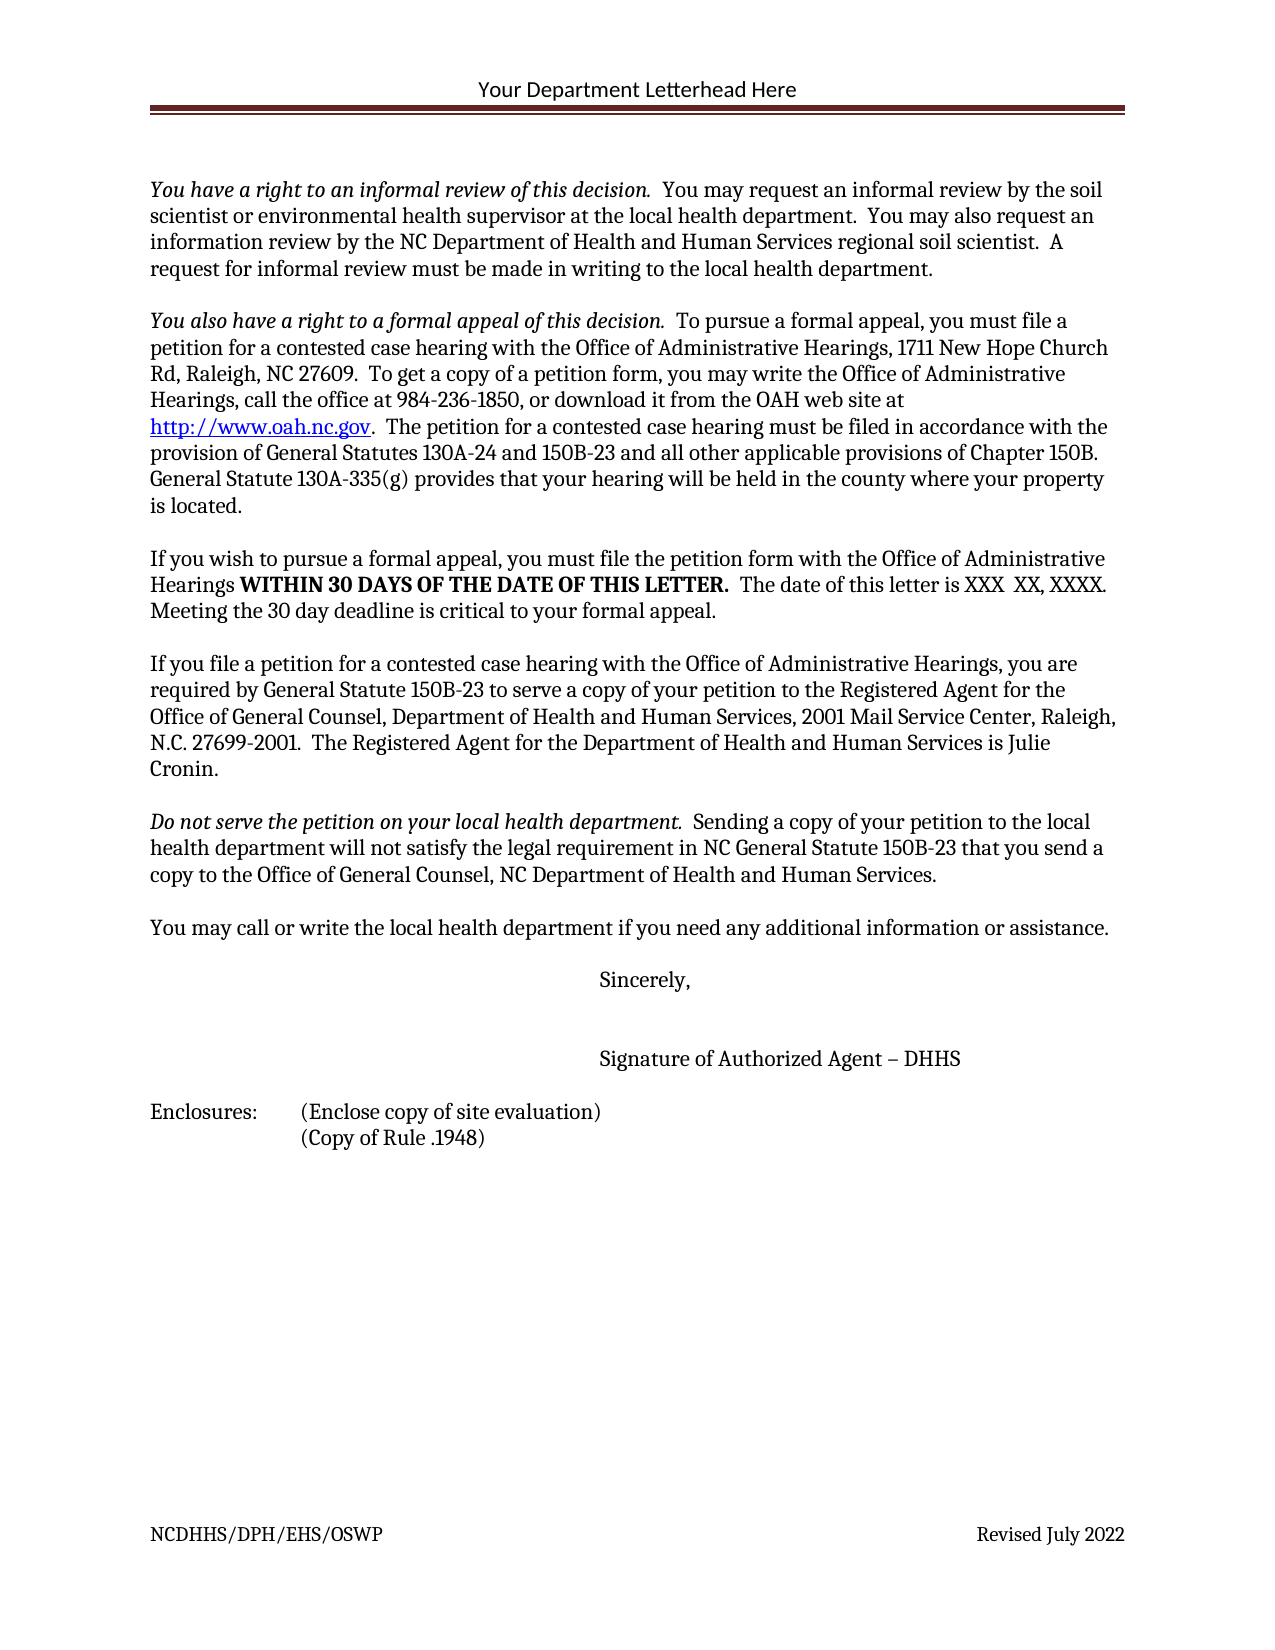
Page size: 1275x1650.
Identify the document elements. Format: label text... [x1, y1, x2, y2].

text Do not serve the petition on your local health department. Sending a copy of your petition to the local health department will not satisfy the legal requirement in NC General Statute 150B-23 that you send a copy to the Office of General Counsel, NC Department of Health and Human Services. [150, 809, 1125, 888]
text You also have a right to a formal appeal of this decision. To pursue a formal appeal, you must file a petition for a contested case hearing with the Office of Administrative Hearings, 1711 New Hope Church Rd, Raleigh, NC 27609. To get a copy of a petition form, you may write the Office of Administrative Hearings, call the office at 984-236-1850, or download it from the OAH web site at http://www.oah.nc.gov. The petition for a contested case hearing must be filed in accordance with the provision of General Statutes 130A-24 and 150B-23 and all other applicable provisions of Chapter 150B. General Statute 130A-335(g) provides that your hearing will be held in the county where your property is located. [150, 308, 1125, 519]
text Signature of Authorized Agent – DHHS [150, 1046, 1125, 1072]
text If you file a petition for a contested case hearing with the Office of Administrative Hearings, you are required by General Statute 150B-23 to serve a copy of your petition to the Registered Agent for the Office of General Counsel, Department of Health and Human Services, 2001 Mail Service Center, Raleigh, N.C. 27699-2001. The Registered Agent for the Department of Health and Human Services is Julie Cronin. [150, 651, 1125, 782]
text You have a right to an informal review of this decision. You may request an informal review by the soil scientist or environmental health supervisor at the local health department. You may also request an information review by the NC Department of Health and Human Services regional soil scientist. A request for informal review must be made in writing to the local health department. [150, 176, 1125, 282]
text Enclosures: (Enclose copy of site evaluation) [150, 1099, 1125, 1125]
text (Copy of Rule .1948) [150, 1125, 1125, 1151]
text If you wish to pursue a formal appeal, you must file the petition form with the Office of Administrative Hearings WITHIN 30 DAYS OF THE DATE OF THIS LETTER. The date of this letter is XXX XX, XXXX. Meeting the 30 day deadline is critical to your formal appeal. [150, 545, 1125, 624]
text Sincerely, [150, 967, 1125, 993]
text You may call or write the local health department if you need any additional information or assistance. [150, 914, 1125, 941]
